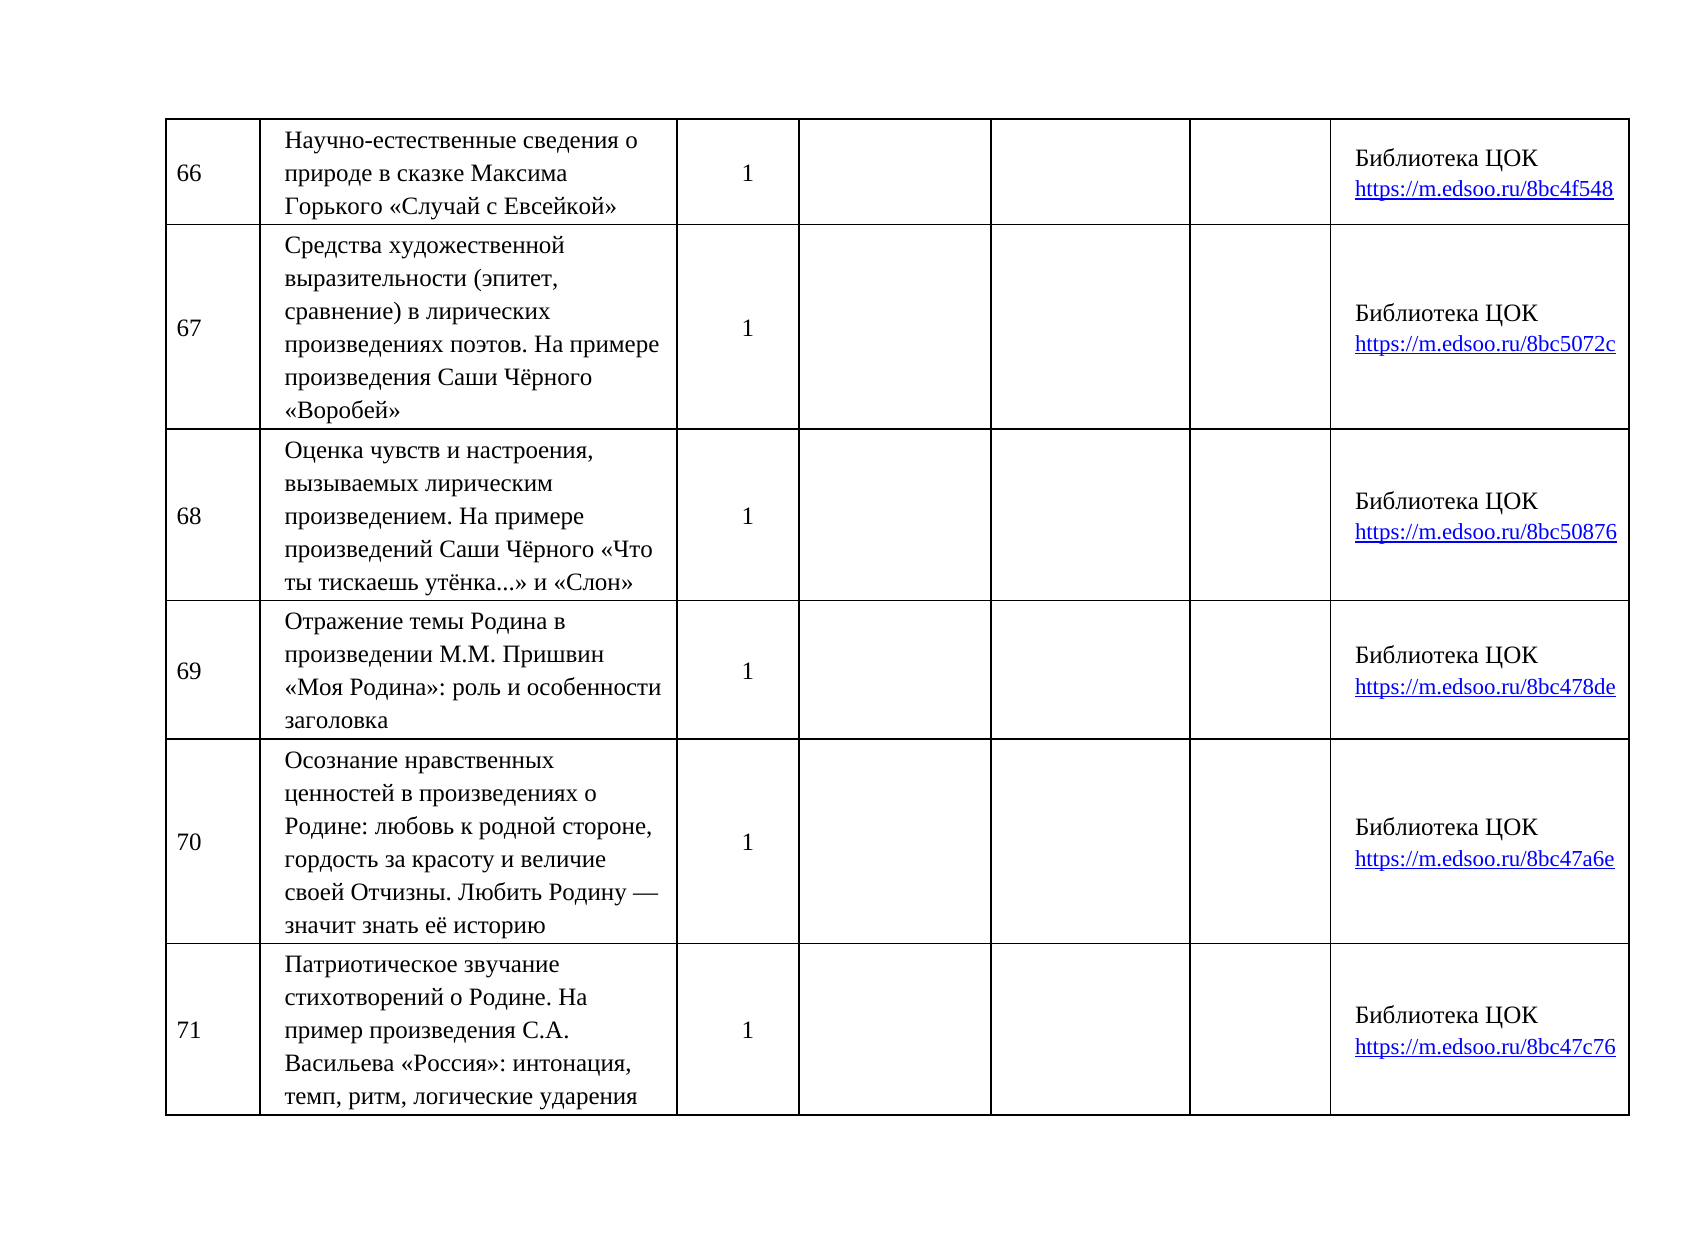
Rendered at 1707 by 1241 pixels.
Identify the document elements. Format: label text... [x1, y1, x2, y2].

table_cell Библиотека ЦОК https://m.edsoo.ru/8bc5072c [1331, 225, 1628, 428]
table_cell 70 [167, 740, 259, 942]
table_cell [1191, 601, 1330, 738]
table_cell [992, 120, 1189, 223]
table_cell Осознание нравственных ценностей в произведениях о Родине: любовь к родной стороне, гордость за красоту и величие своей Отчизны. Любить Родину — значит знать её историю [261, 740, 676, 942]
table_cell Библиотека ЦОК https://m.edsoo.ru/8bc47c76 [1331, 944, 1628, 1114]
table_cell [1191, 430, 1330, 599]
table_cell 1 [678, 601, 798, 738]
table_cell 66 [167, 120, 259, 223]
table_cell 1 [678, 740, 798, 942]
table_cell Библиотека ЦОК https://m.edsoo.ru/8bc50876 [1331, 430, 1628, 599]
table_cell [1191, 225, 1330, 428]
table_cell Оценка чувств и настроения, вызываемых лирическим произведением. На примере произведений Саши Чёрного «Что ты тискаешь утёнка...» и «Слон» [261, 430, 676, 599]
table_cell 69 [167, 601, 259, 738]
table_cell 1 [678, 944, 798, 1114]
table_cell 68 [167, 430, 259, 599]
table_cell Отражение темы Родина в произведении М.М. Пришвин «Моя Родина»: роль и особенности заголовка [261, 601, 676, 738]
table_cell Средства художественной выразительности (эпитет, сравнение) в лирических произведениях поэтов. На примере произведения Саши Чёрного «Воробей» [261, 225, 676, 428]
table_cell [800, 120, 990, 223]
table_cell 71 [167, 944, 259, 1114]
table_cell Библиотека ЦОК https://m.edsoo.ru/8bc47a6e [1331, 740, 1628, 942]
table_cell 67 [167, 225, 259, 428]
table_cell [1191, 944, 1330, 1114]
table_cell [992, 225, 1189, 428]
table_cell [992, 601, 1189, 738]
table_cell Библиотека ЦОК https://m.edsoo.ru/8bc4f548 [1331, 120, 1628, 223]
table_cell [992, 944, 1189, 1114]
table_cell [992, 430, 1189, 599]
table_cell [992, 740, 1189, 942]
table_cell [800, 430, 990, 599]
table_cell 1 [678, 120, 798, 223]
table_cell 1 [678, 430, 798, 599]
table_cell [1191, 740, 1330, 942]
table_cell Библиотека ЦОК https://m.edsoo.ru/8bc478de [1331, 601, 1628, 738]
table_cell Патриотическое звучание стихотворений о Родине. На пример произведения С.А. Васильева «Россия»: интонация, темп, ритм, логические ударения [261, 944, 676, 1114]
table_cell 1 [678, 225, 798, 428]
table_cell [1191, 120, 1330, 223]
table_cell [800, 225, 990, 428]
table_cell [800, 944, 990, 1114]
table_cell [800, 740, 990, 942]
table_cell Научно-естественные сведения о природе в сказке Максима Горького «Случай с Евсейкой» [261, 120, 676, 223]
table_cell [800, 601, 990, 738]
